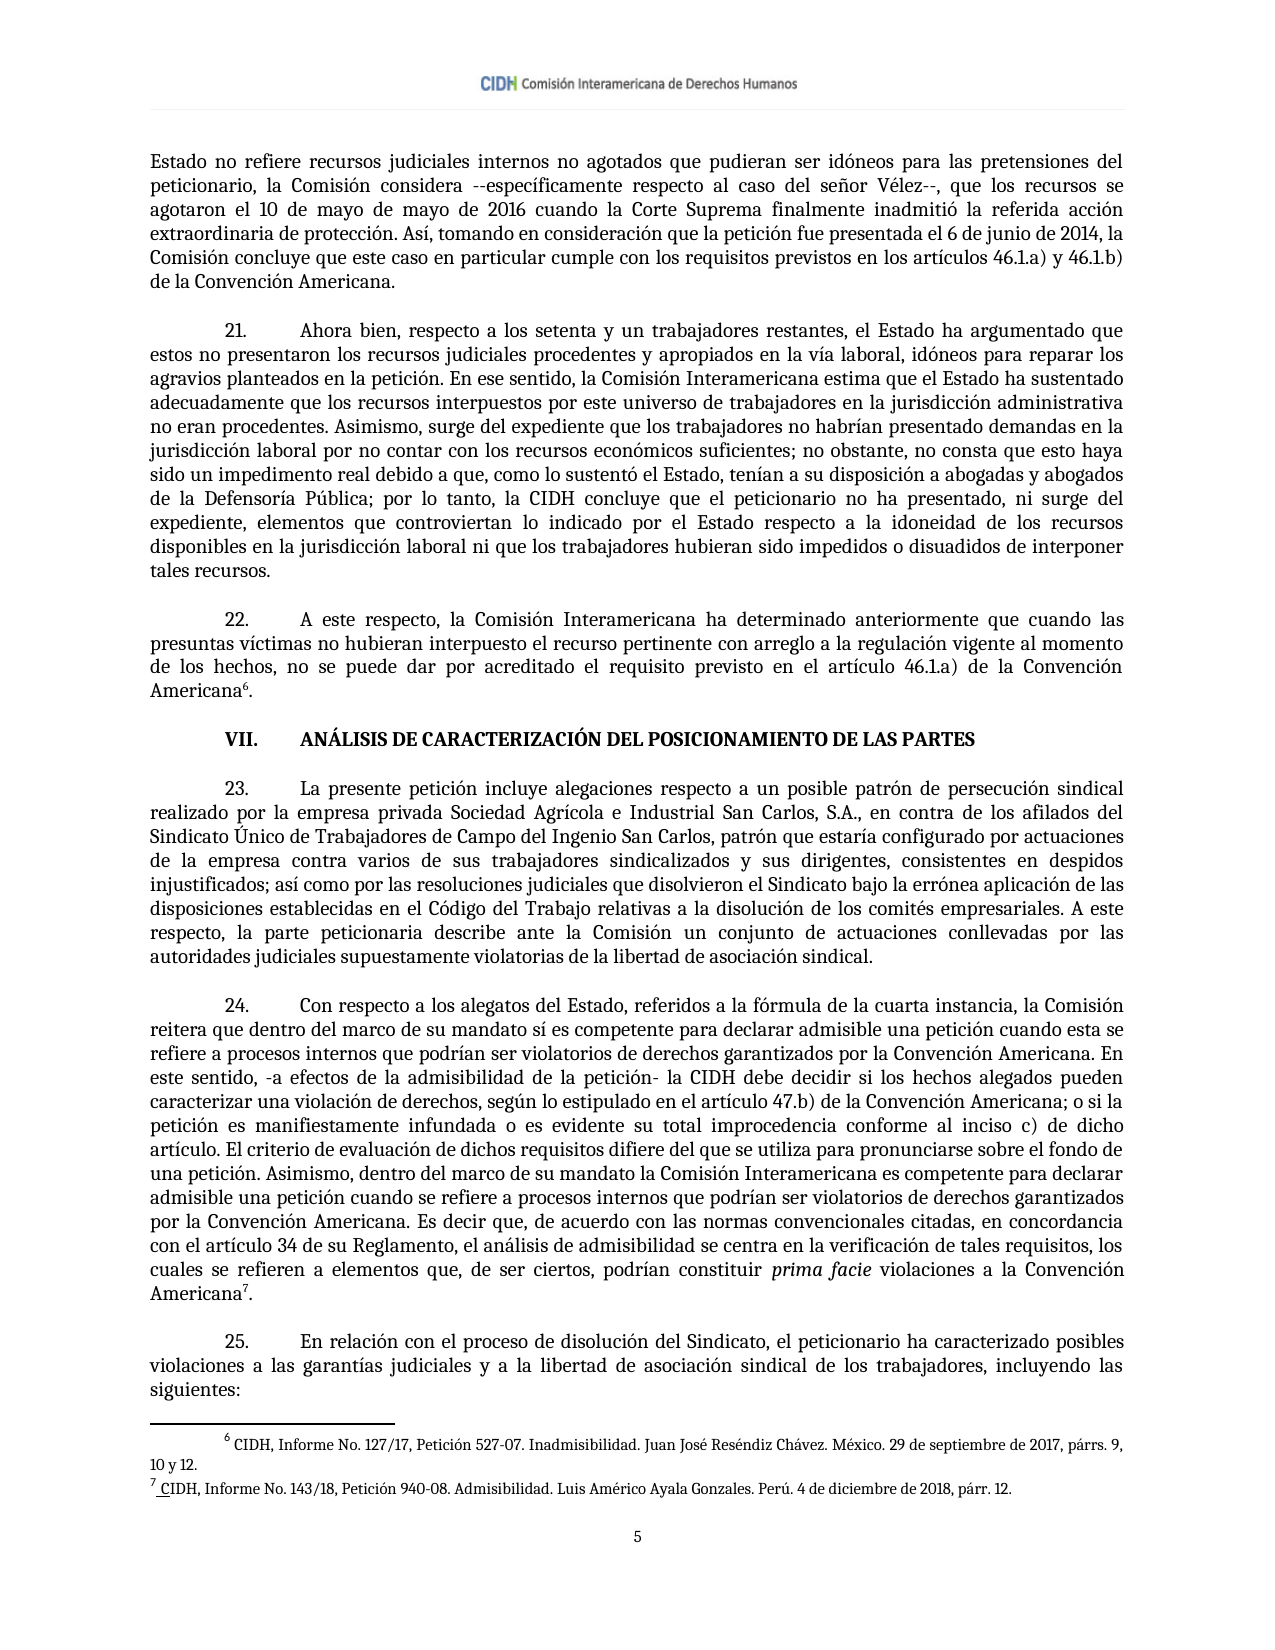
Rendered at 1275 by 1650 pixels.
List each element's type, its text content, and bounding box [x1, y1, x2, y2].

list La presente petición incluye alegaciones respecto a un posible patrón de persecución sindical realizado por la empresa privada Sociedad Agrícola e Industrial San Carlos, S.A., en contra de los afilados del Sindicato Único de Trabajadores de Campo del Ingenio San Carlos, patrón que estaría configurado por actuaciones de la empresa contra varios de sus trabajadores sindicalizados y sus dirigentes, consistentes en despidos injustificados; así como por las resoluciones judiciales que disolvieron el Sindicato bajo la errónea aplicación de las disposiciones establecidas en el Código del Trabajo relativas a la disolución de los comités empresariales. A este respecto, la parte peticionaria describe ante la Comisión un conjunto de actuaciones conllevadas por las autoridades judiciales supuestamente violatorias de la libertad de asociación sindical. [150, 777, 1125, 969]
picture [475, 75, 800, 93]
text VII. ANÁLISIS DE CARACTERIZACIÓN DEL POSICIONAMIENTO DE LAS PARTES [150, 728, 1125, 752]
list A este respecto, la Comisión Interamericana ha determinado anteriormente que cuando las presuntas víctimas no hubieran interpuesto el recurso pertinente con arreglo a la regulación vigente al momento de los hechos, no se puede dar por acreditado el requisito previsto en el artículo 46.1.a) de la Convención Americana. [150, 607, 1125, 703]
list En relación con el proceso de disolución del Sindicato, el peticionario ha caracterizado posibles violaciones a las garantías judiciales y a la libertad de asociación sindical de los trabajadores, incluyendo las siguientes: [150, 1330, 1125, 1402]
list Ahora bien, respecto a los setenta y un trabajadores restantes, el Estado ha argumentado que estos no presentaron los recursos judiciales procedentes y apropiados en la vía laboral, idóneos para reparar los agravios planteados en la petición. En ese sentido, la Comisión Interamericana estima que el Estado ha sustentado adecuadamente que los recursos interpuestos por este universo de trabajadores en la jurisdicción administrativa no eran procedentes. Asimismo, surge del expediente que los trabajadores no habrían presentado demandas en la jurisdicción laboral por no contar con los recursos económicos suficientes; no obstante, no consta que esto haya sido un impedimento real debido a que, como lo sustentó el Estado, tenían a su disposición a abogadas y abogados de la Defensoría Pública; por lo tanto, la CIDH concluye que el peticionario no ha presentado, ni surge del expediente, elementos que controviertan lo indicado por el Estado respecto a la idoneidad de los recursos disponibles en la jurisdicción laboral ni que los trabajadores hubieran sido impedidos o disuadidos de interponer tales recursos. [150, 319, 1125, 582]
list Con respecto a los alegatos del Estado, referidos a la fórmula de la cuarta instancia, la Comisión reitera que dentro del marco de su mandato sí es competente para declarar admisible una petición cuando esta se refiere a procesos internos que podrían ser violatorios de derechos garantizados por la Convención Americana. En este sentido, -a efectos de la admisibilidad de la petición- la CIDH debe decidir si los hechos alegados pueden caracterizar una violación de derechos, según lo estipulado en el artículo 47.b) de la Convención Americana; o si la petición es manifiestamente infundada o es evidente su total improcedencia conforme al inciso c) de dicho artículo. El criterio de evaluación de dichos requisitos difiere del que se utiliza para pronunciarse sobre el fondo de una petición. Asimismo, dentro del marco de su mandato la Comisión Interamericana es competente para declarar admisible una petición cuando se refiere a procesos internos que podrían ser violatorios de derechos garantizados por la Convención Americana. Es decir que, de acuerdo con las normas convencionales citadas, en concordancia con el artículo 34 de su Reglamento, el análisis de admisibilidad se centra en la verificación de tales requisitos, los cuales se refieren a elementos que, de ser ciertos, podrían constituir prima facie violaciones a la Convención Americana. [150, 994, 1125, 1305]
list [150, 150, 1125, 294]
